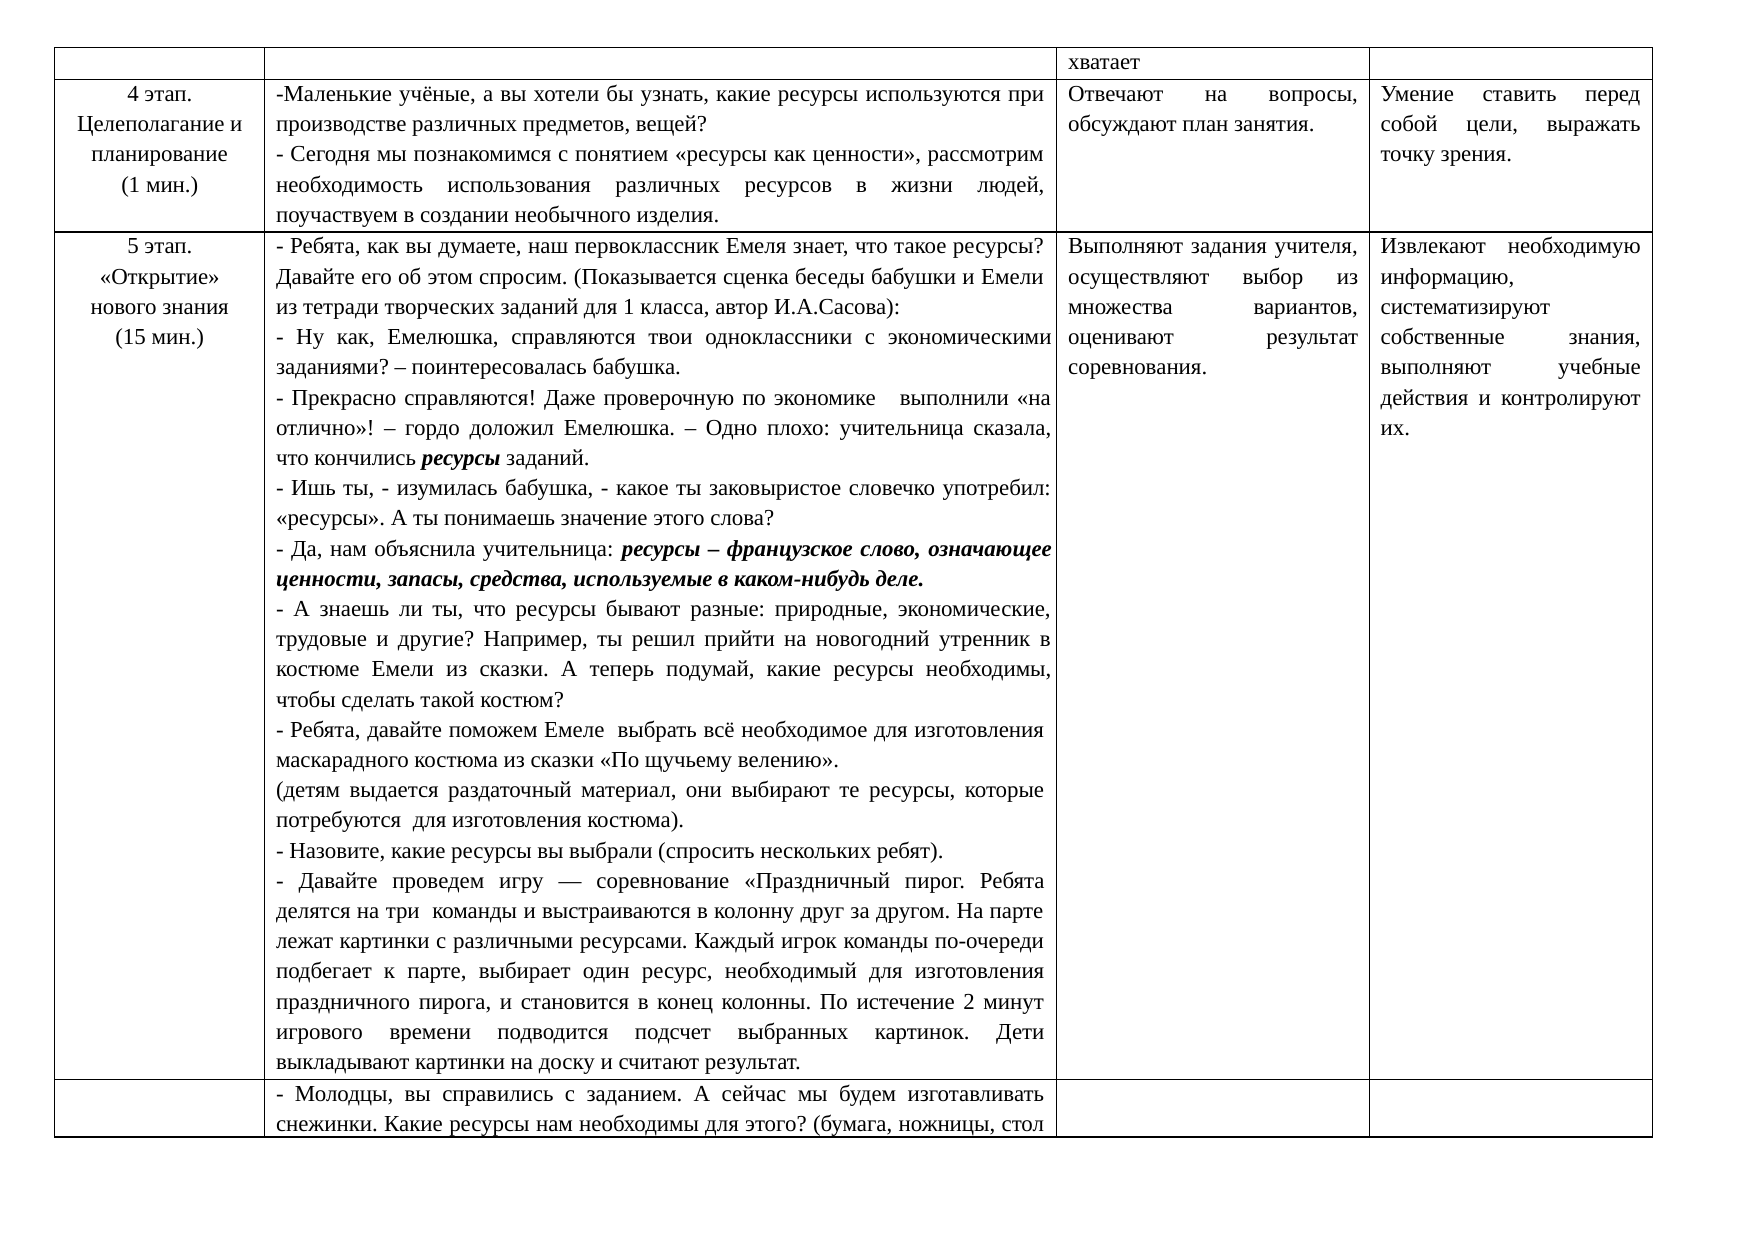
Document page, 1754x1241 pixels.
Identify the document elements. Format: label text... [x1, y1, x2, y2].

table_cell [1057, 1080, 1369, 1136]
table_cell [1370, 1080, 1652, 1136]
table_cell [265, 48, 1056, 79]
table_cell 5 этап. «Открытие» нового знания (15 мин.) [55, 233, 264, 1079]
table_cell -Маленькие учёные, а вы хотели бы узнать, какие ресурсы используются при производстве различных предметов, вещей? - Сегодня мы познакомимся с понятием «ресурсы как ценности», рассмотрим необходимость использования различных ресурсов в жизни людей, поучаствуем в создании необычного изделия. [265, 80, 1056, 231]
table_cell 4 этап. Целеполагание и планирование (1 мин.) [55, 80, 264, 231]
table_cell Отвечают на вопросы, обсуждают план занятия. [1057, 80, 1369, 231]
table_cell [1370, 48, 1652, 79]
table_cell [265, 1080, 1056, 1136]
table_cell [55, 48, 264, 79]
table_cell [1057, 48, 1369, 79]
table_cell Извлекают необходимую информацию, систематизируют собственные знания, выполняют учебные действия и контролируют их. [1370, 233, 1652, 1079]
table_cell [55, 1080, 264, 1136]
table_cell - Ребята, как вы думаете, наш первоклассник Емеля знает, что такое ресурсы? Давайте его об этом спросим. (Показывается сценка беседы бабушки и Емели из тетради творческих заданий для 1 класса, автор И.А.Сасова): - Ну как, Емелюшка, справляются твои одноклассники с экономическими заданиями? – поинтересовалась бабушка. - Прекрасно справляются! Даже проверочную по экономике выполнили «на отлично»! – гордо доложил Емелюшка. – Одно плохо: учительница сказала, что кончились ресурсы заданий. - Ишь ты, - изумилась бабушка, - какое ты заковыристое словечко употребил: «ресурсы». А ты понимаешь значение этого слова? - Да, нам объяснила учительница: ресурсы – французское слово, означающее ценности, запасы, средства, используемые в каком-нибудь деле. - А знаешь ли ты, что ресурсы бывают разные: природные, экономические, трудовые и другие? Например, ты решил прийти на новогодний утренник в костюме Емели из сказки. А теперь подумай, какие ресурсы необходимы, чтобы сделать такой костюм? - Ребята, давайте поможем Емеле выбрать всё необходимое для изготовления маскарадного костюма из сказки «По щучьему велению». (детям выдается раздаточный материал, они выбирают те ресурсы, которые потребуются для изготовления костюма). - Назовите, какие ресурсы вы выбрали (спросить нескольких ребят). - Давайте проведем игру — соревнование «Праздничный пирог. Ребята делятся на три команды и выстраиваются в колонну друг за другом. На парте лежат картинки с различными ресурсами. Каждый игрок команды по-очереди подбегает к парте, выбирает один ресурс, необходимый для изготовления праздничного пирога, и становится в конец колонны. По истечение 2 минут игрового времени подводится подсчет выбранных картинок. Дети выкладывают картинки на доску и считают результат. [265, 233, 1056, 1079]
table_cell Умение ставить перед собой цели, выражать точку зрения. [1370, 80, 1652, 231]
table_cell Выполняют задания учителя, осуществляют выбор из множества вариантов, оценивают результат соревнования. [1057, 233, 1369, 1079]
